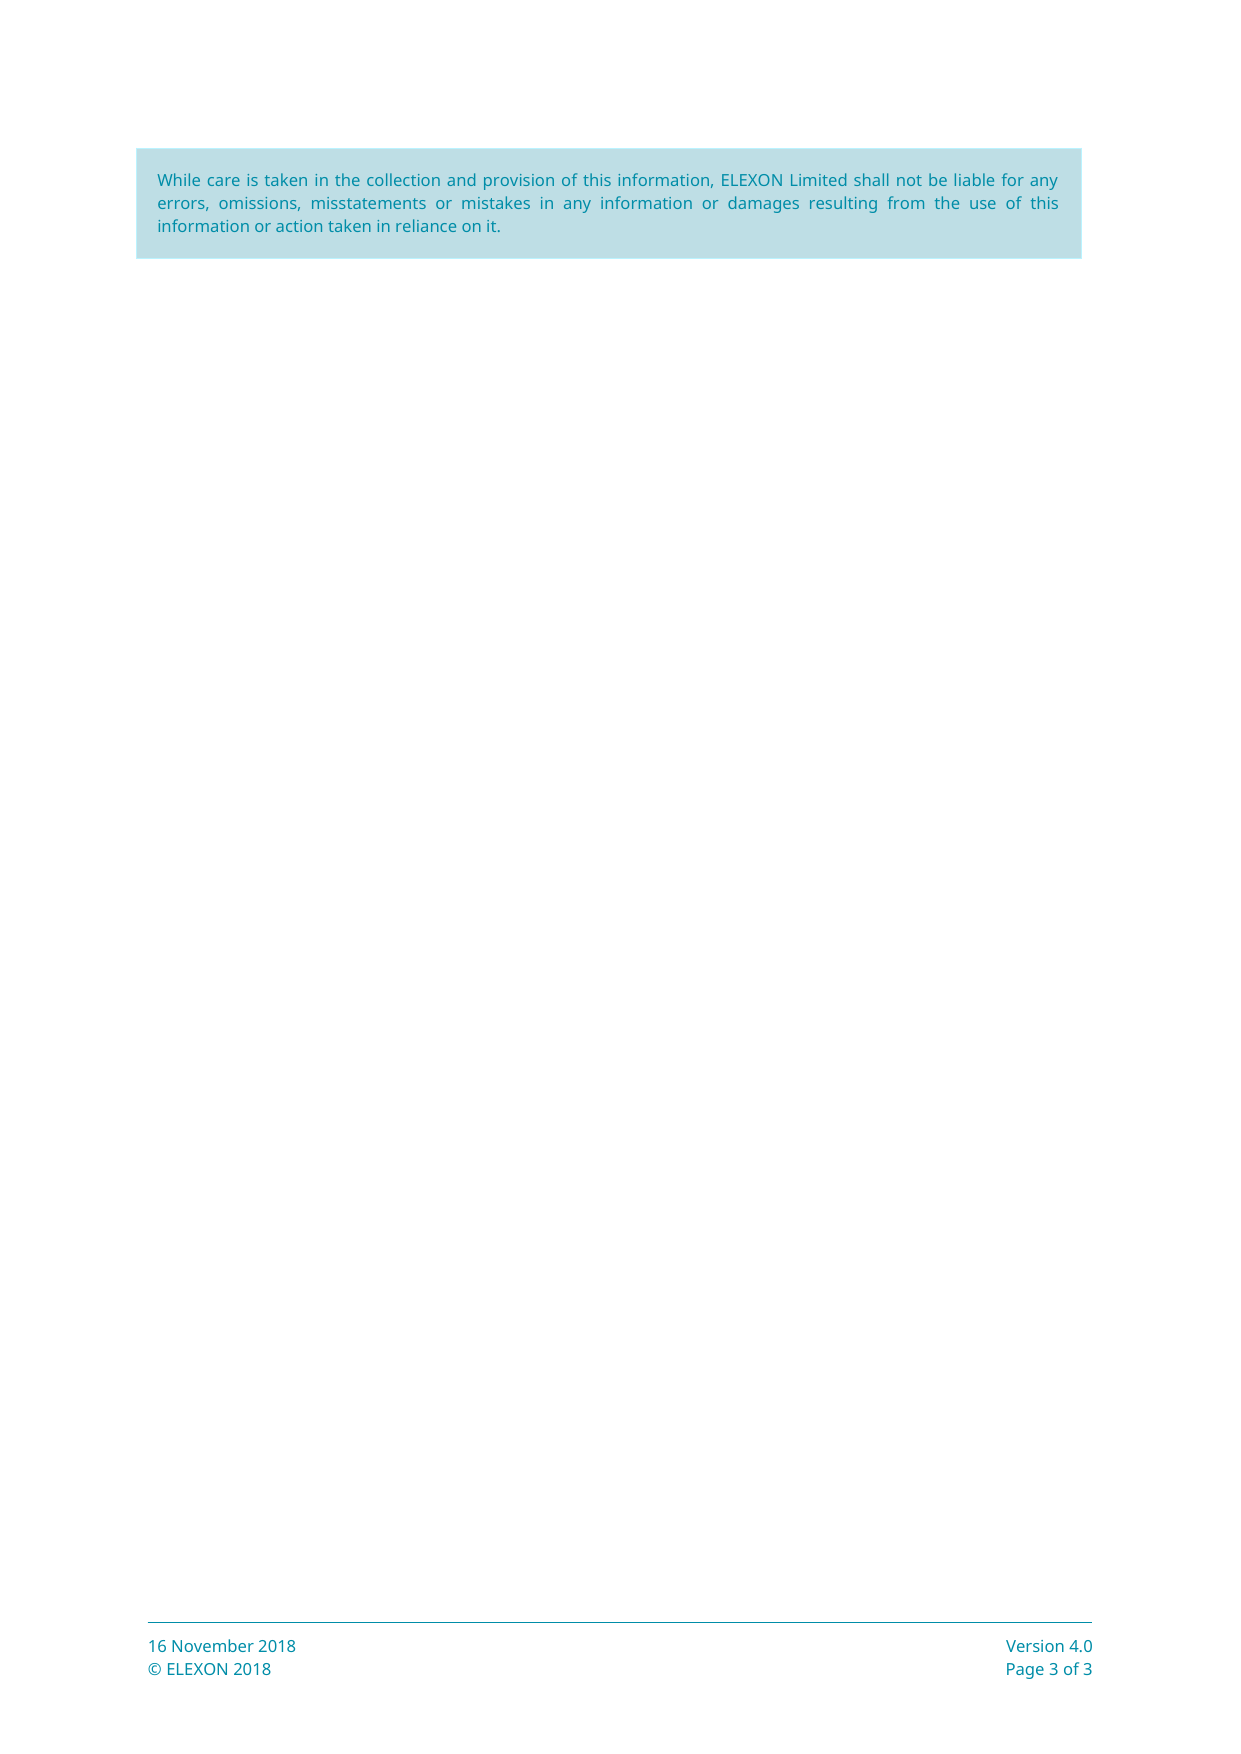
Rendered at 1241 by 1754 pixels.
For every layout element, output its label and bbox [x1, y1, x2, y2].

table_header [137, 149, 1081, 258]
